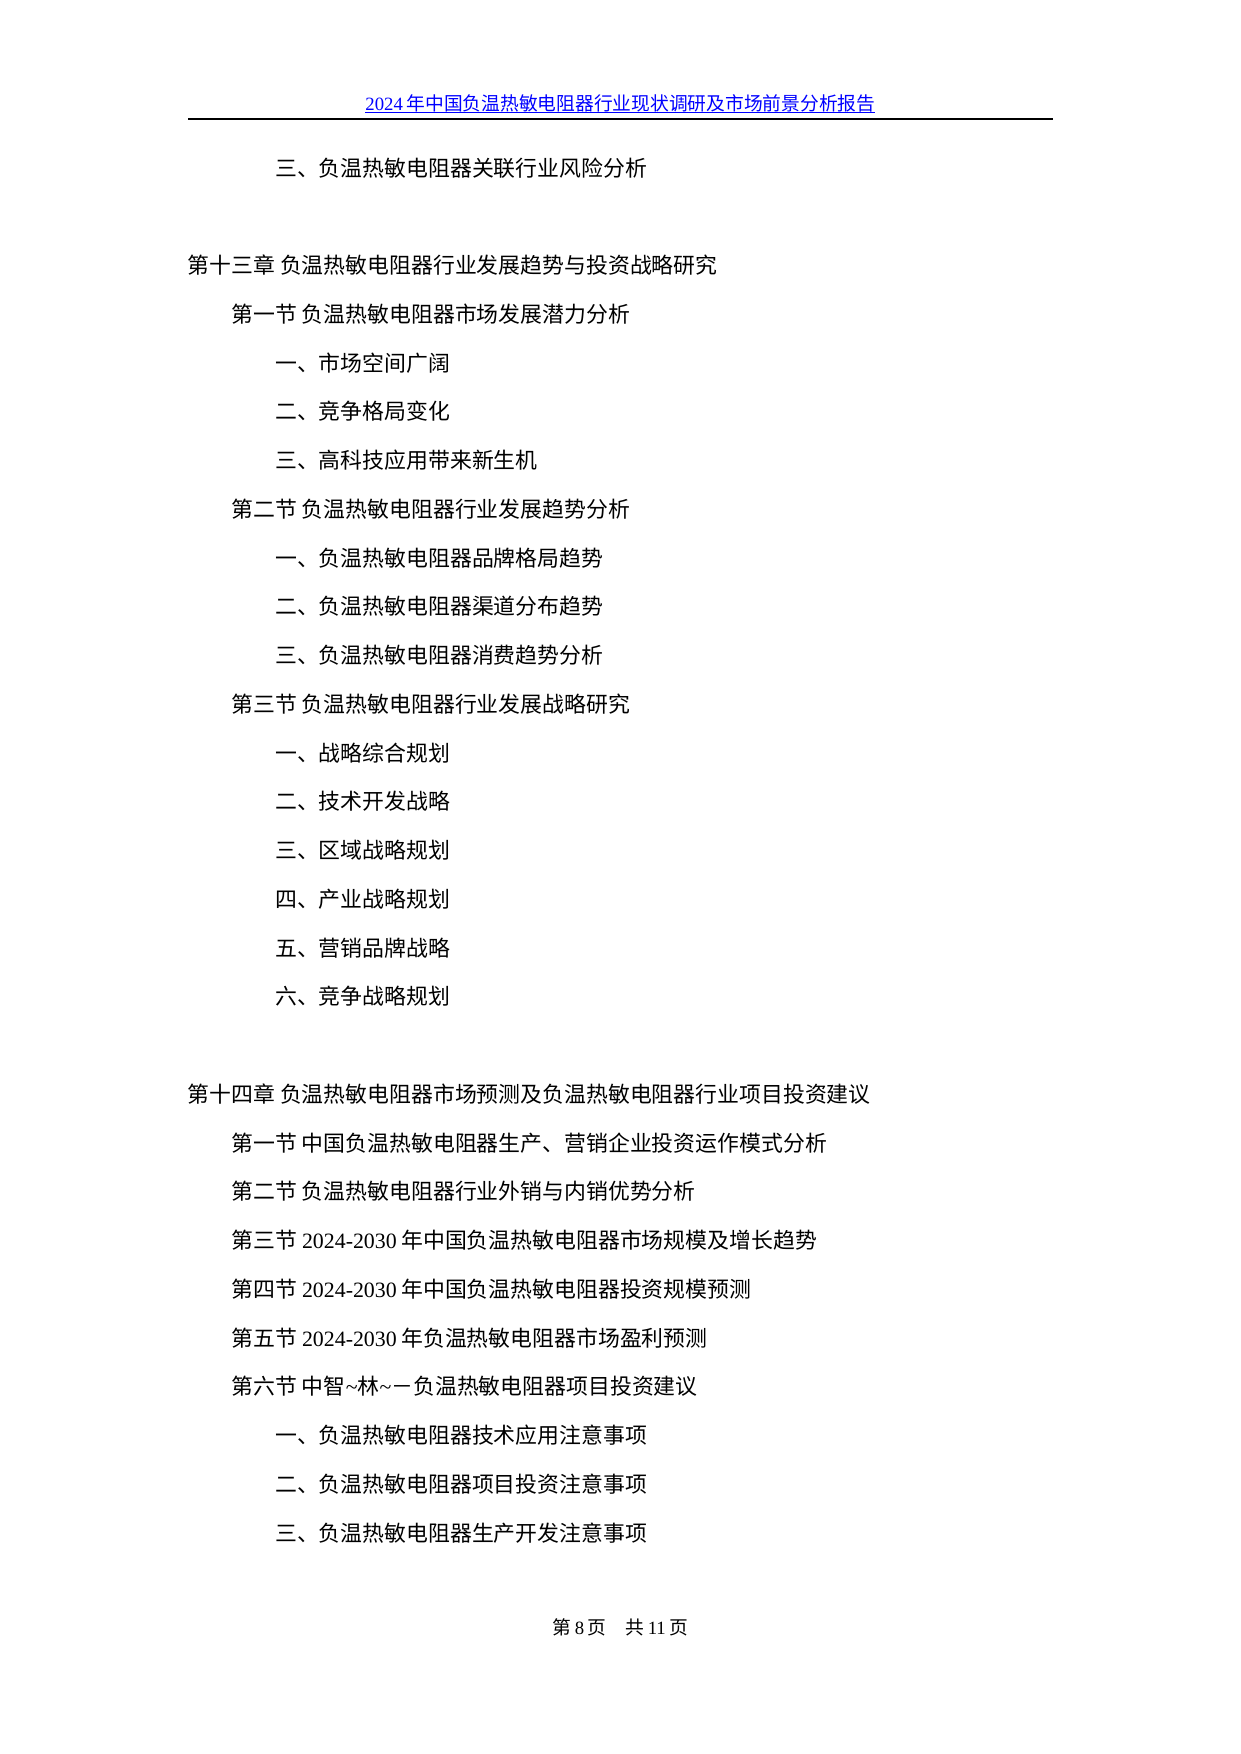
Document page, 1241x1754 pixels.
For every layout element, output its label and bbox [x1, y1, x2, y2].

text [187, 150, 1053, 1548]
